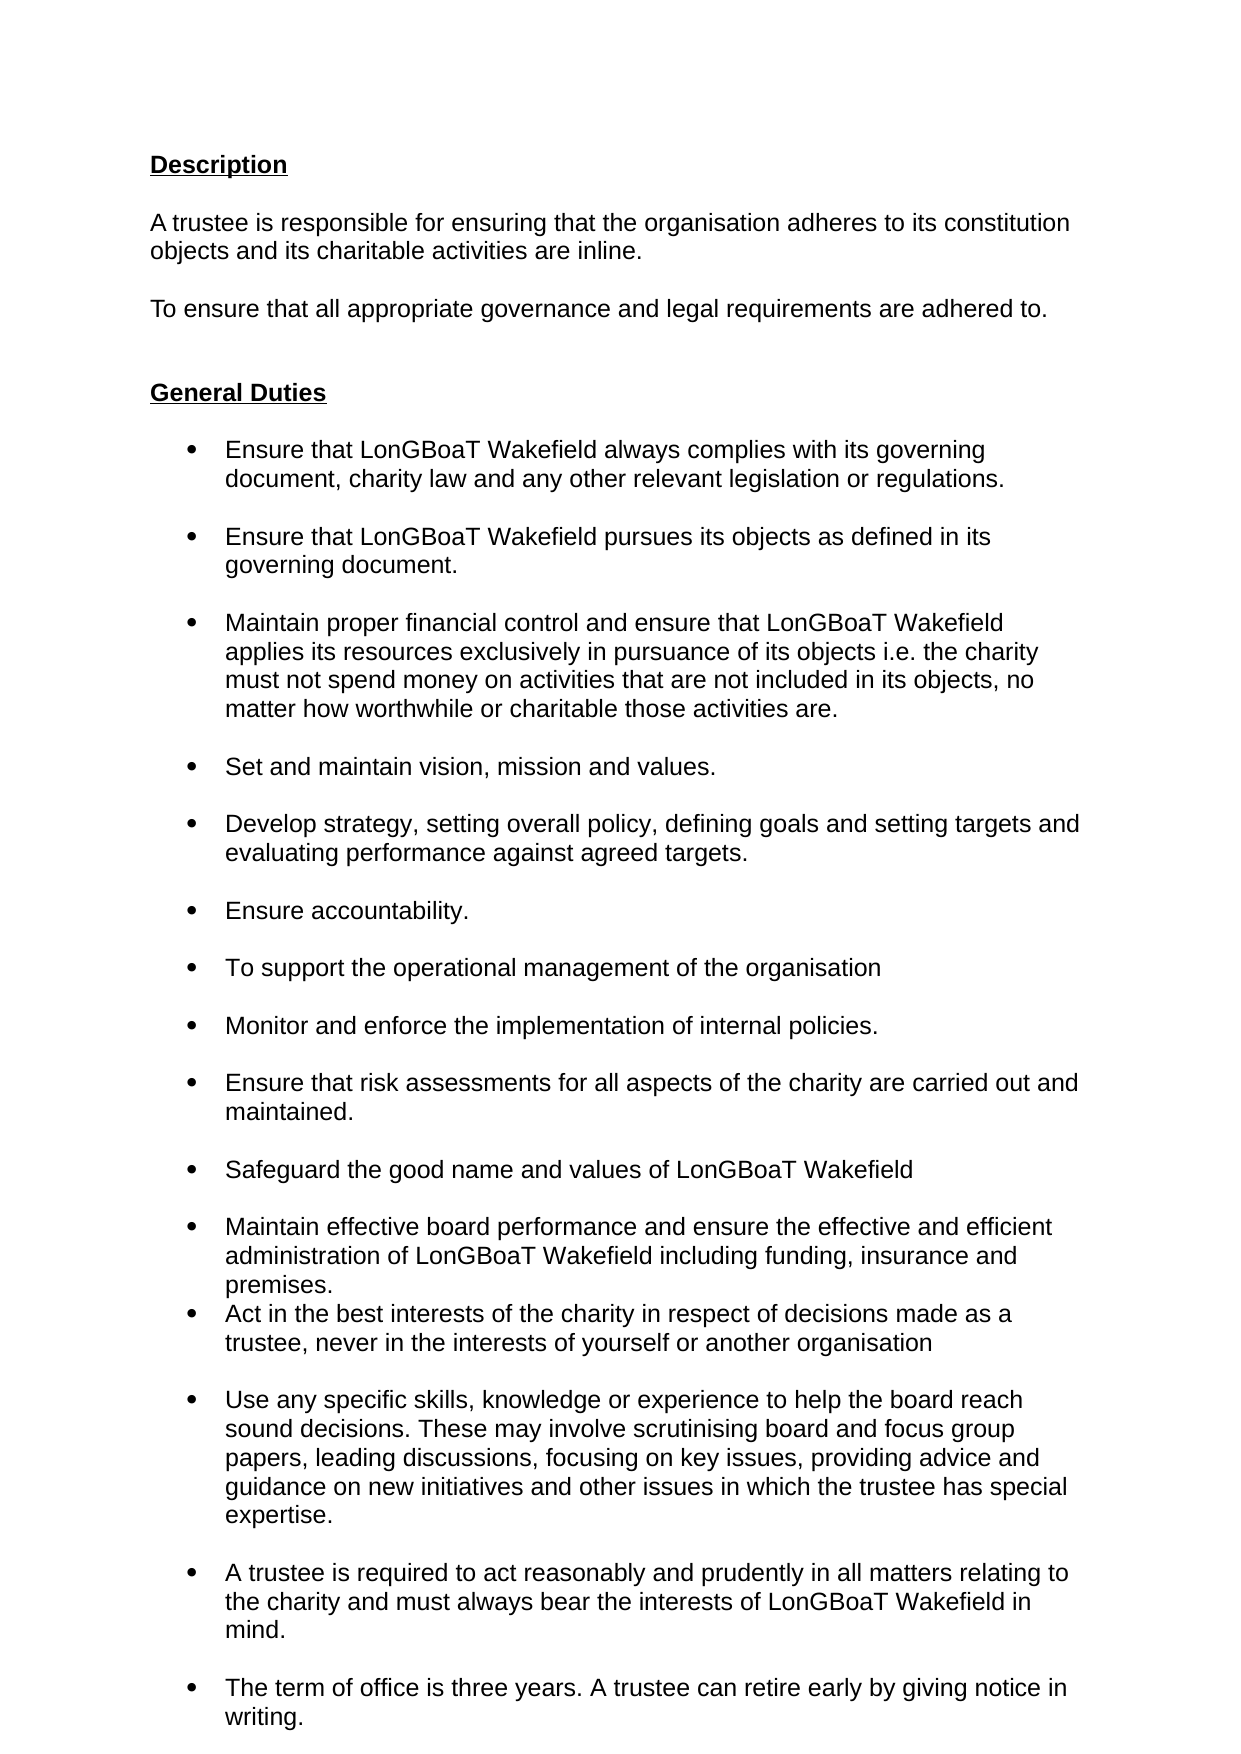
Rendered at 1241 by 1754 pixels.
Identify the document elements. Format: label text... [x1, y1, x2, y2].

text To ensure that all appropriate governance and legal requirements are adhered to. [150, 294, 1090, 322]
list Use any specific skills, knowledge or experience to help the board reach sound decisions. These may involve scrutinising board and focus group papers, leading discussions, focusing on key issues, providing advice and guidance on new initiatives and other issues in which the trustee has special expertise. [187, 1385, 1090, 1529]
list Set and maintain vision, mission and values. [187, 752, 1090, 781]
list Maintain proper financial control and ensure that LonGBoaT Wakefield applies its resources exclusively in pursuance of its objects i.e. the charity must not spend money on activities that are not included in its objects, no matter how worthwhile or charitable those activities are. [187, 608, 1090, 723]
text Description [150, 150, 1090, 179]
list Ensure that risk assessments for all aspects of the charity are carried out and maintained. [187, 1068, 1090, 1126]
list Develop strategy, setting overall policy, defining goals and setting targets and evaluating performance against agreed targets. [187, 809, 1090, 867]
list Act in the best interests of the charity in respect of decisions made as a trustee, never in the interests of yourself or another organisation [187, 1299, 1090, 1356]
list Safeguard the good name and values of LonGBoaT Wakefield [187, 1155, 1090, 1184]
list To support the operational management of the organisation [187, 953, 1090, 982]
list Ensure that LonGBoaT Wakefield always complies with its governing document, charity law and any other relevant legislation or regulations. [187, 435, 1090, 493]
list Maintain effective board performance and ensure the effective and efficient administration of LonGBoaT Wakefield including funding, insurance and premises. [187, 1212, 1090, 1299]
list The term of office is three years. A trustee can retire early by giving notice in writing. [187, 1673, 1090, 1730]
list A trustee is required to act reasonably and prudently in all matters relating to the charity and must always bear the interests of LonGBoaT Wakefield in mind. [187, 1558, 1090, 1644]
list Ensure accountability. [187, 896, 1090, 924]
text A trustee is responsible for ensuring that the organisation adheres to its constitution objects and its charitable activities are inline. [150, 207, 1090, 265]
list Ensure that LonGBoaT Wakefield pursues its objects as defined in its governing document. [187, 521, 1090, 579]
list Monitor and enforce the implementation of internal policies. [187, 1011, 1090, 1040]
text General Duties [150, 378, 1090, 406]
